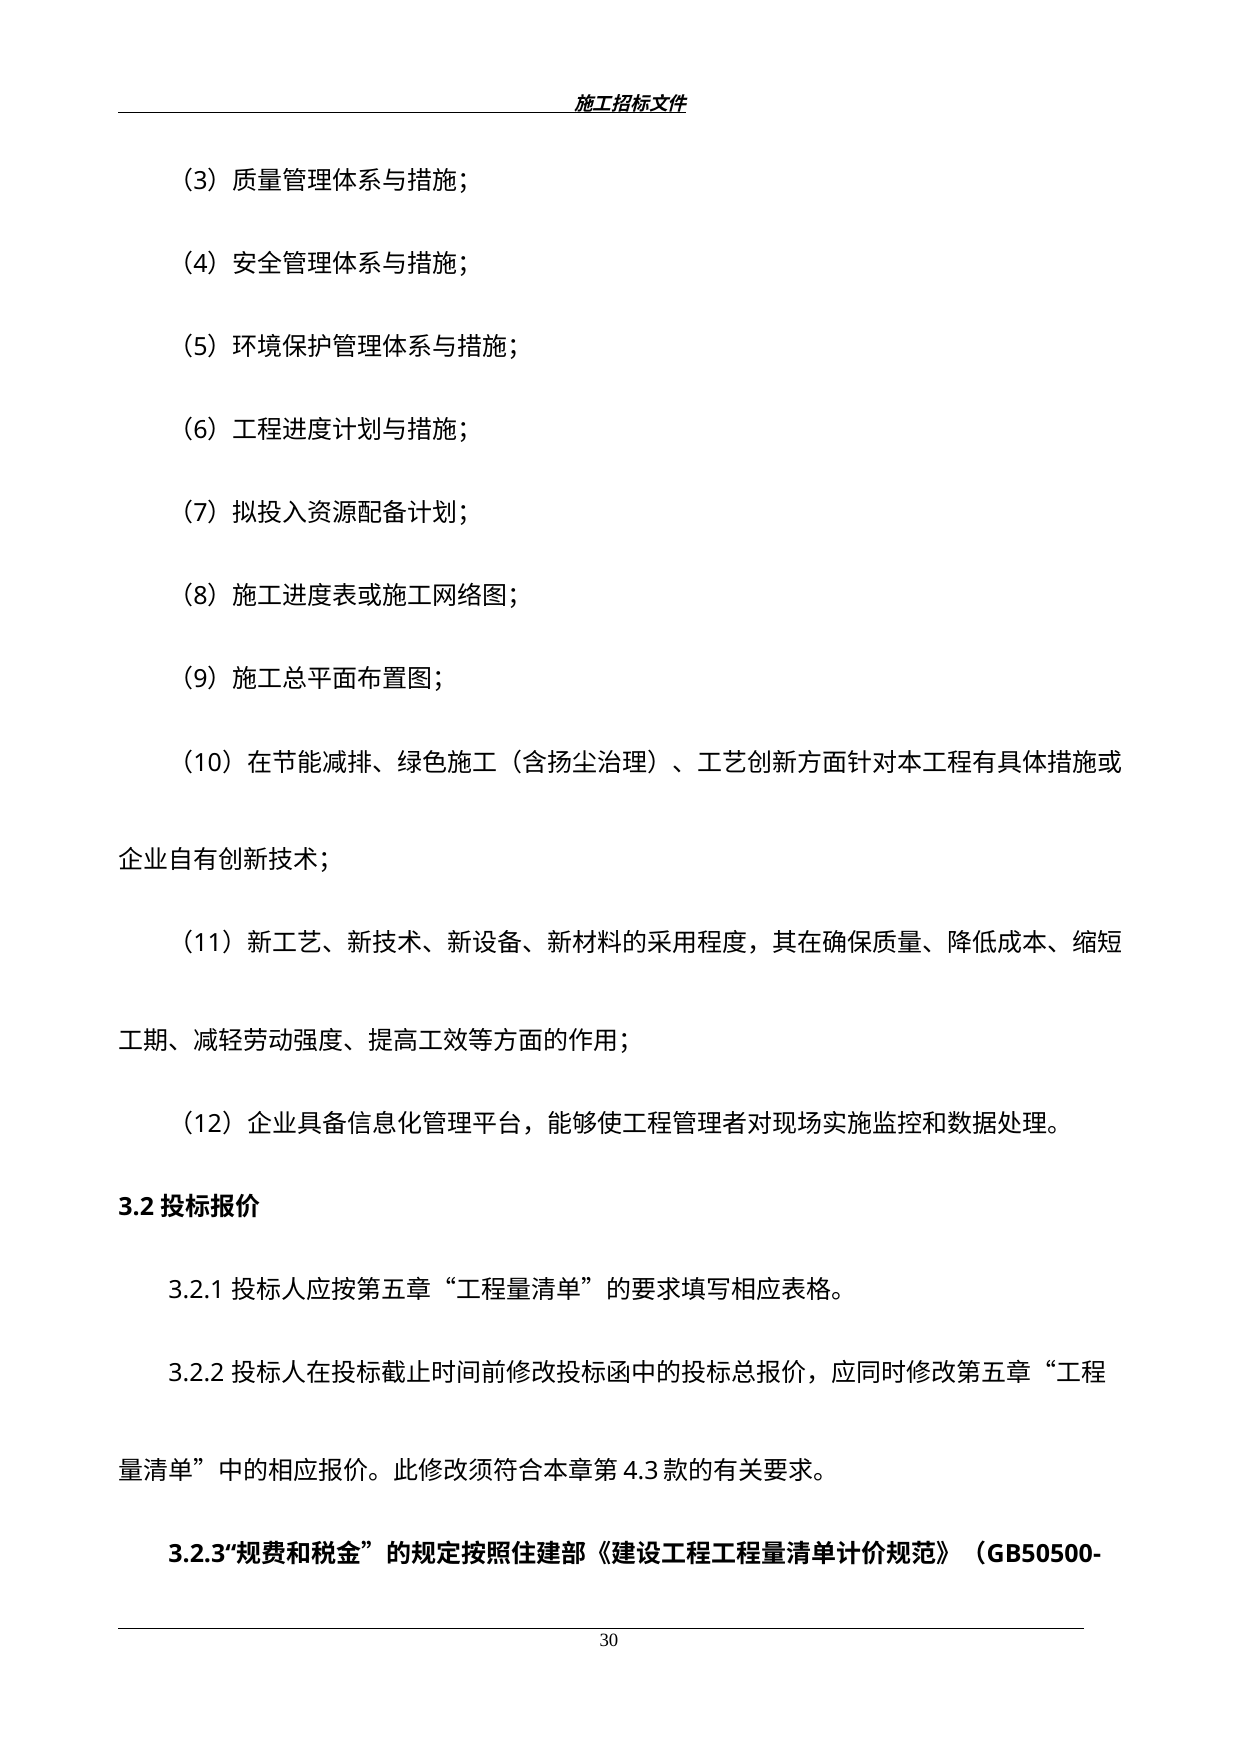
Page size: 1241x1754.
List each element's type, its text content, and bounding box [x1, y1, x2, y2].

text （10）在节能减排、绿色施工（含扬尘治理）、工艺创新方面针对本工程有具体措施或企业自有创新技术； [118, 728, 1122, 890]
text 3.2 投标报价 [118, 1172, 1122, 1237]
text （11）新工艺、新技术、新设备、新材料的采用程度，其在确保质量、降低成本、缩短工期、减轻劳动强度、提高工效等方面的作用； [118, 908, 1122, 1071]
text 3.2.2 投标人在投标截止时间前修改投标函中的投标总报价，应同时修改第五章“工程量清单”中的相应报价。此修改须符合本章第4.3款的有关要求。 [118, 1338, 1122, 1501]
text （9）施工总平面布置图； [118, 644, 1122, 709]
text （6）工程进度计划与措施； [118, 395, 1122, 460]
text （7）拟投入资源配备计划； [118, 478, 1122, 543]
text （3）质量管理体系与措施； [118, 146, 1122, 211]
text 3.2.1 投标人应按第五章“工程量清单”的要求填写相应表格。 [118, 1255, 1122, 1320]
text （5）环境保护管理体系与措施； [118, 312, 1122, 377]
text （12）企业具备信息化管理平台，能够使工程管理者对现场实施监控和数据处理。 [118, 1089, 1122, 1154]
text （8）施工进度表或施工网络图； [118, 561, 1122, 626]
text （4）安全管理体系与措施； [118, 229, 1122, 294]
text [118, 1519, 1122, 1584]
